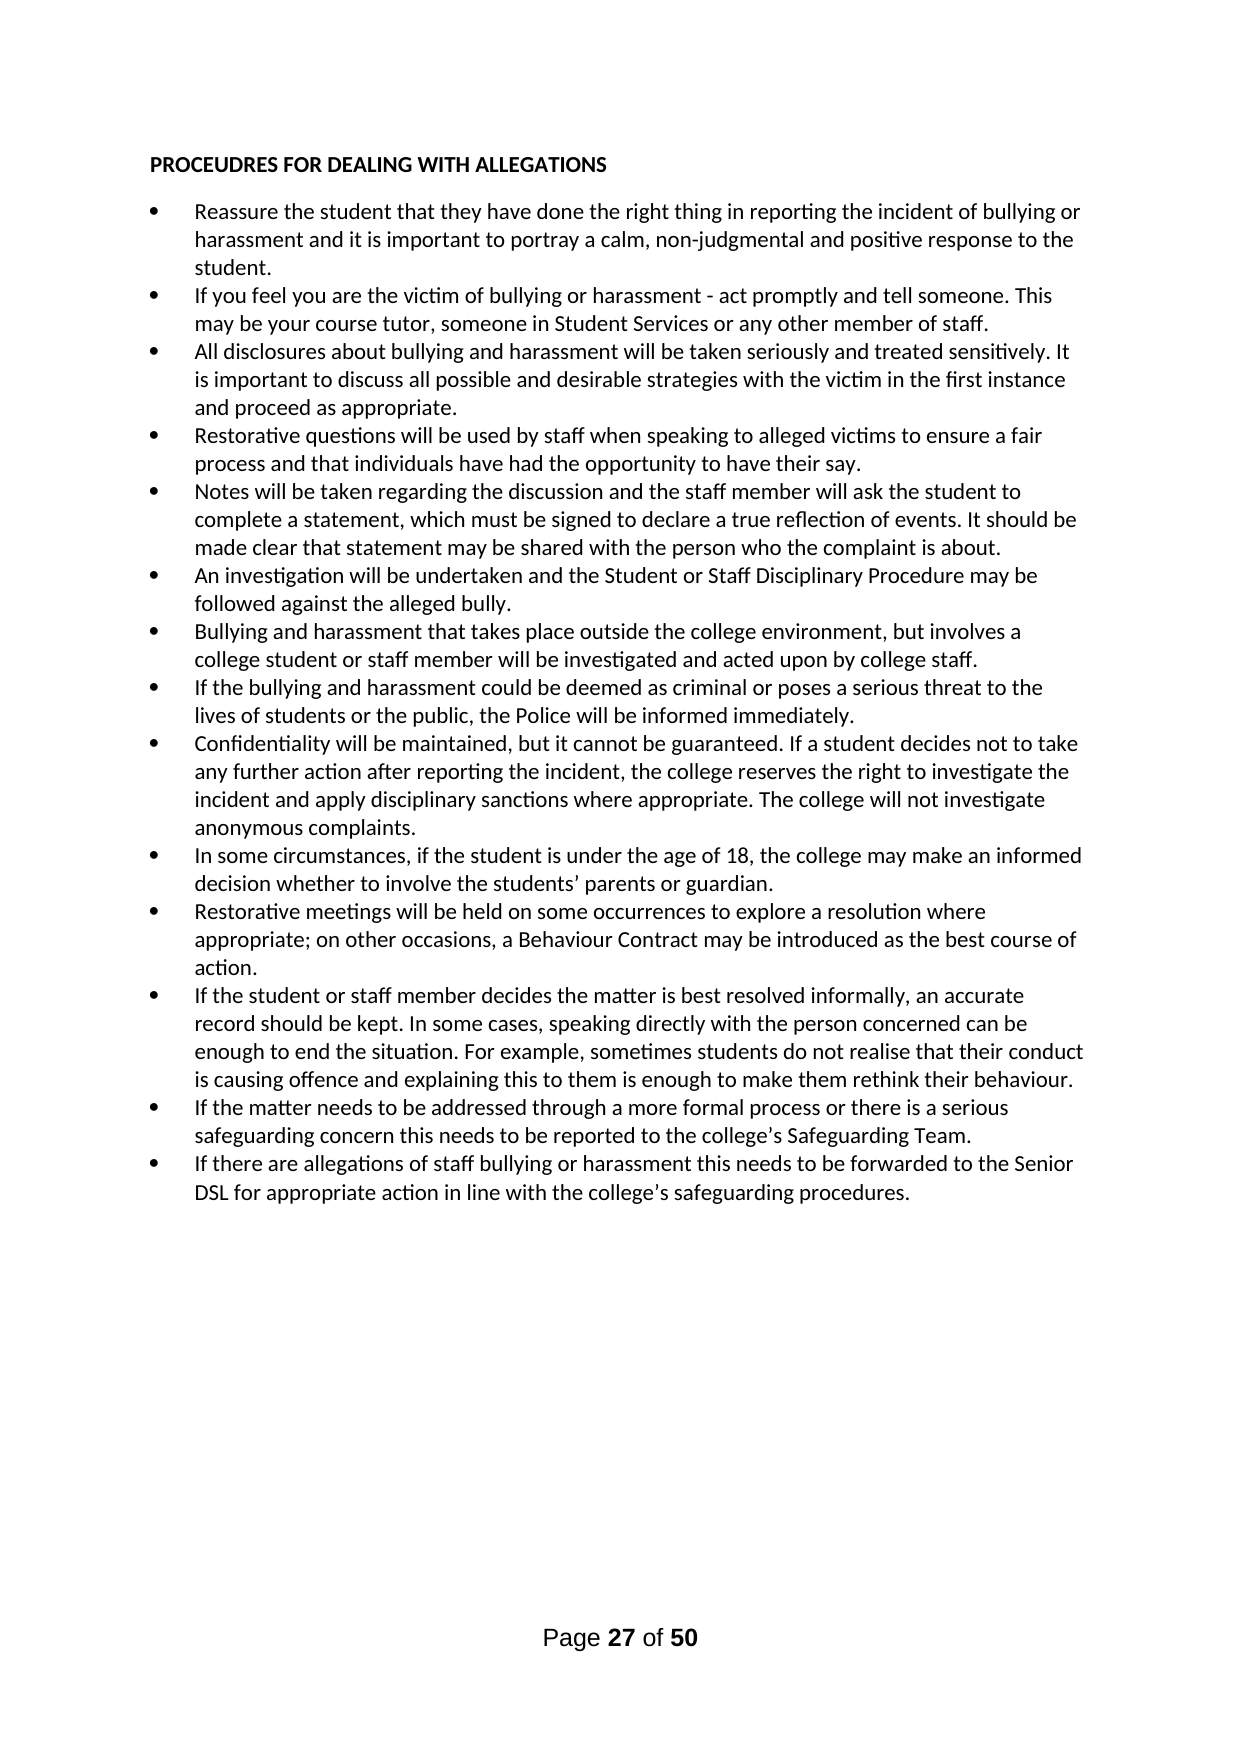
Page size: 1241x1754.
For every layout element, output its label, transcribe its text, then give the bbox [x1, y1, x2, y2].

list Reassure the student that they have done the right thing in reporting the incident of bullying or harassment and it is important to portray a calm, non-judgmental and positive response to the student. [150, 197, 1090, 281]
list Restorative questions will be used by staff when speaking to alleged victims to ensure a fair process and that individuals have had the opportunity to have their say. [150, 421, 1090, 477]
list All disclosures about bullying and harassment will be taken seriously and treated sensitively. It is important to discuss all possible and desirable strategies with the victim in the first instance and proceed as appropriate. [150, 337, 1090, 421]
list Restorative meetings will be held on some occurrences to explore a resolution where appropriate; on other occasions, a Behaviour Contract may be introduced as the best course of action. [150, 897, 1090, 981]
list If you feel you are the victim of bullying or harassment - act promptly and tell someone. This may be your course tutor, someone in Student Services or any other member of staff. [150, 281, 1090, 337]
list An investigation will be undertaken and the Student or Staff Disciplinary Procedure may be followed against the alleged bully. [150, 561, 1090, 617]
list If the matter needs to be addressed through a more formal process or there is a serious safeguarding concern this needs to be reported to the college’s Safeguarding Team. [150, 1093, 1090, 1149]
text PROCEUDRES FOR DEALING WITH ALLEGATIONS [150, 150, 1090, 178]
list Bullying and harassment that takes place outside the college environment, but involves a college student or staff member will be investigated and acted upon by college staff. [150, 617, 1090, 673]
list Confidentiality will be maintained, but it cannot be guaranteed. If a student decides not to take any further action after reporting the incident, the college reserves the right to investigate the incident and apply disciplinary sanctions where appropriate. The college will not investigate anonymous complaints. [150, 729, 1090, 841]
list If the bullying and harassment could be deemed as criminal or poses a serious threat to the lives of students or the public, the Police will be informed immediately. [150, 673, 1090, 729]
list If the student or staff member decides the matter is best resolved informally, an accurate record should be kept. In some cases, speaking directly with the person concerned can be enough to end the situation. For example, sometimes students do not realise that their conduct is causing offence and explaining this to them is enough to make them rethink their behaviour. [150, 981, 1090, 1093]
list Notes will be taken regarding the discussion and the staff member will ask the student to complete a statement, which must be signed to declare a true reflection of events. It should be made clear that statement may be shared with the person who the complaint is about. [150, 477, 1090, 561]
list In some circumstances, if the student is under the age of 18, the college may make an informed decision whether to involve the students’ parents or guardian. [150, 841, 1090, 897]
list If there are allegations of staff bullying or harassment this needs to be forwarded to the Senior DSL for appropriate action in line with the college’s safeguarding procedures. [150, 1149, 1090, 1206]
